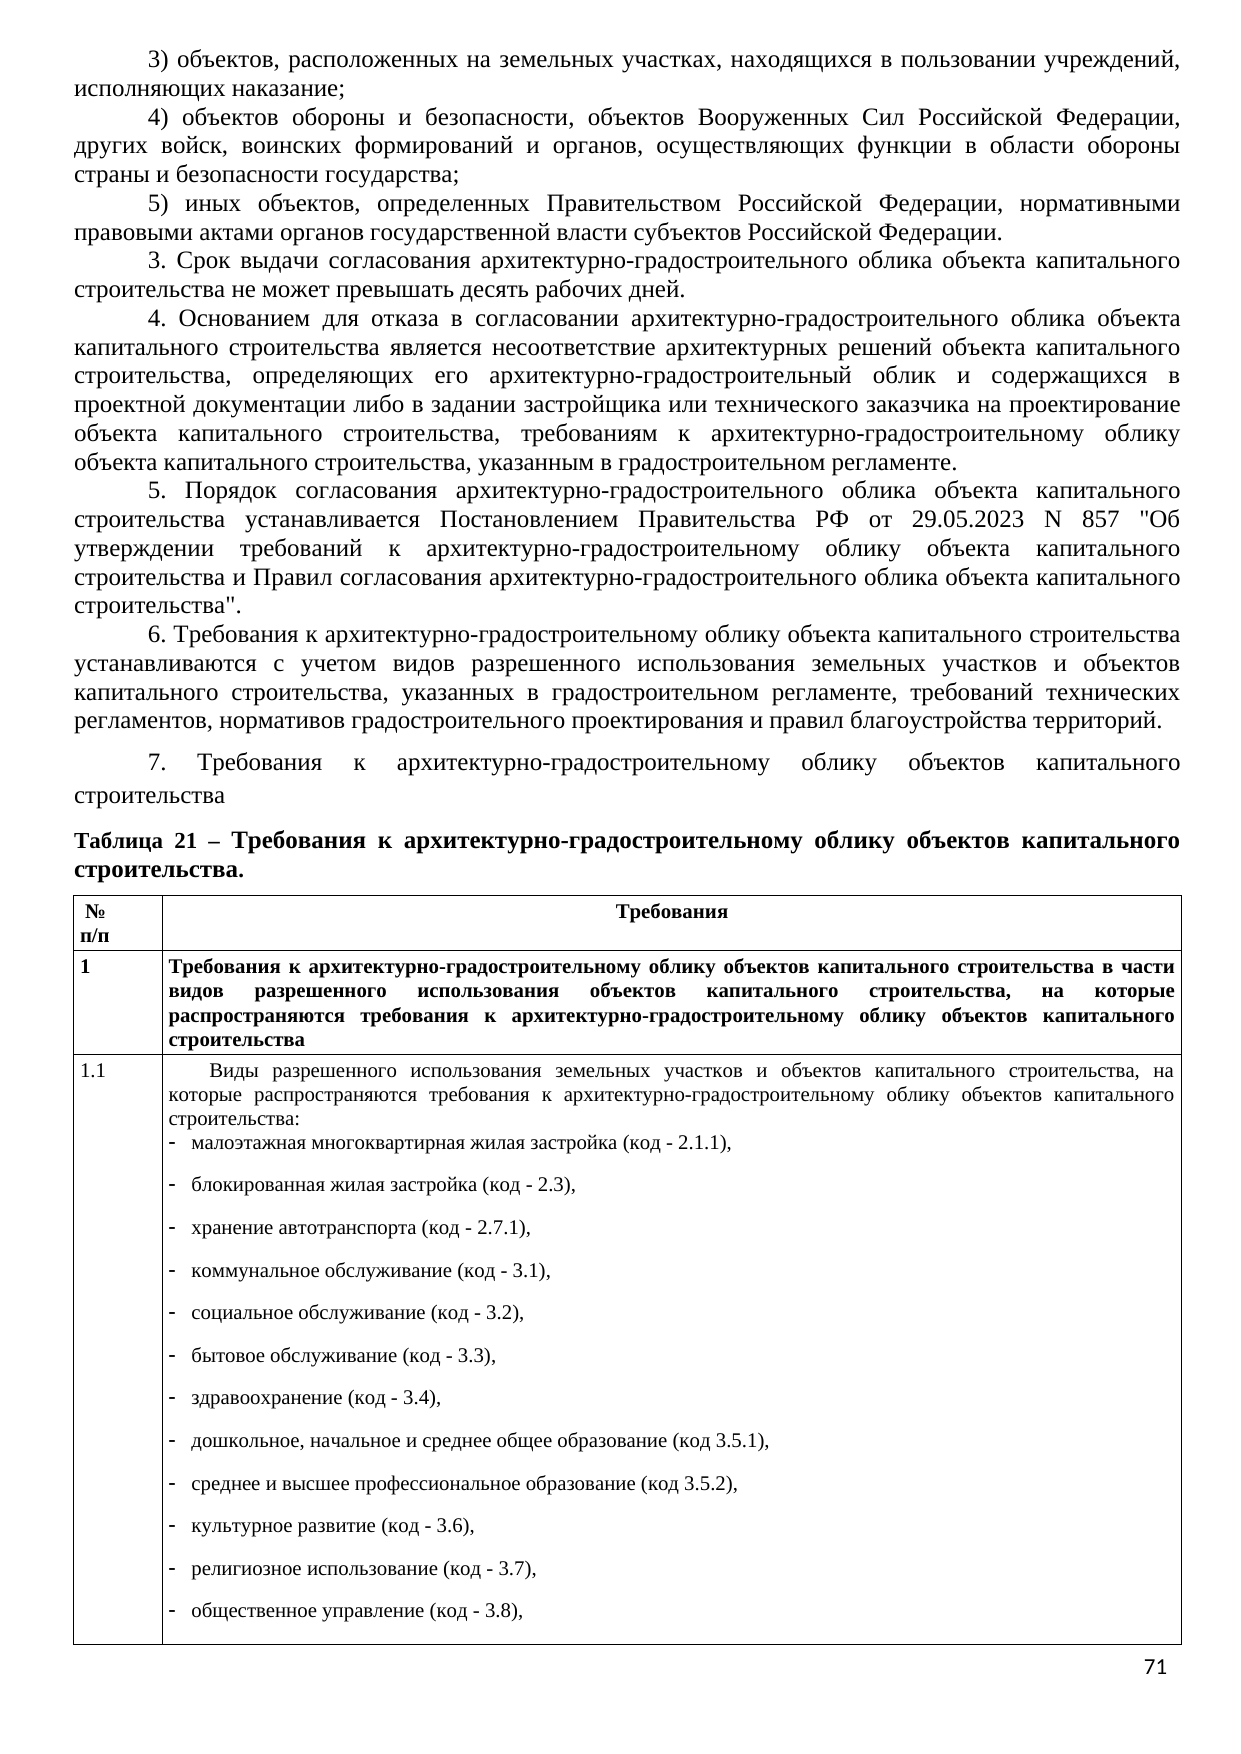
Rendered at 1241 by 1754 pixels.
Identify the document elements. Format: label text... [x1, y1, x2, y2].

text Таблица 21 – Требования к архитектурно-градостроительному облику объектов капитального строительства. [74, 825, 1181, 883]
text 4) объектов обороны и безопасности, объектов Вооруженных Сил Российской Федерации, других войск, воинских формирований и органов, осуществляющих функции в области обороны страны и безопасности государства; [74, 102, 1181, 188]
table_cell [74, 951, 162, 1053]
text 7. Требования к архитектурно-градостроительному облику объектов капитального строительства [74, 747, 1181, 809]
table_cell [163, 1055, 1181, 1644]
text 3. Срок выдачи согласования архитектурно-градостроительного облика объекта капитального строительства не может превышать десять рабочих дней. [74, 246, 1181, 303]
text 4. Основанием для отказа в согласовании архитектурно-градостроительного облика объекта капитального строительства является несоответствие архитектурных решений объекта капитального строительства, определяющих его архитектурно-градостроительный облик и содержащихся в проектной документации либо в задании застройщика или технического заказчика на проектирование объекта капитального строительства, требованиям к архитектурно-градостроительному облику объекта капитального строительства, указанным в градостроительном регламенте. [74, 303, 1181, 476]
text 5) иных объектов, определенных Правительством Российской Федерации, нормативными правовыми актами органов государственной власти субъектов Российской Федерации. [74, 188, 1181, 246]
text 6. Требования к архитектурно-градостроительному облику объекта капитального строительства устанавливаются с учетом видов разрешенного использования земельных участков и объектов капитального строительства, указанных в градостроительном регламенте, требований технических регламентов, нормативов градостроительного проектирования и правил благоустройства территорий. [74, 619, 1181, 734]
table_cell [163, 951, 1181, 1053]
text 3) объектов, расположенных на земельных участках, находящихся в пользовании учреждений, исполняющих наказание; [74, 44, 1181, 102]
text 5. Порядок согласования архитектурно-градостроительного облика объекта капитального строительства устанавливается Постановлением Правительства РФ от 29.05.2023 N 857 "Об утверждении требований к архитектурно-градостроительному облику объекта капитального строительства и Правил согласования архитектурно-градостроительного облика объекта капитального строительства". [74, 476, 1181, 619]
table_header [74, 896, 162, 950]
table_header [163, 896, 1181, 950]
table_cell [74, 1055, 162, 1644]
